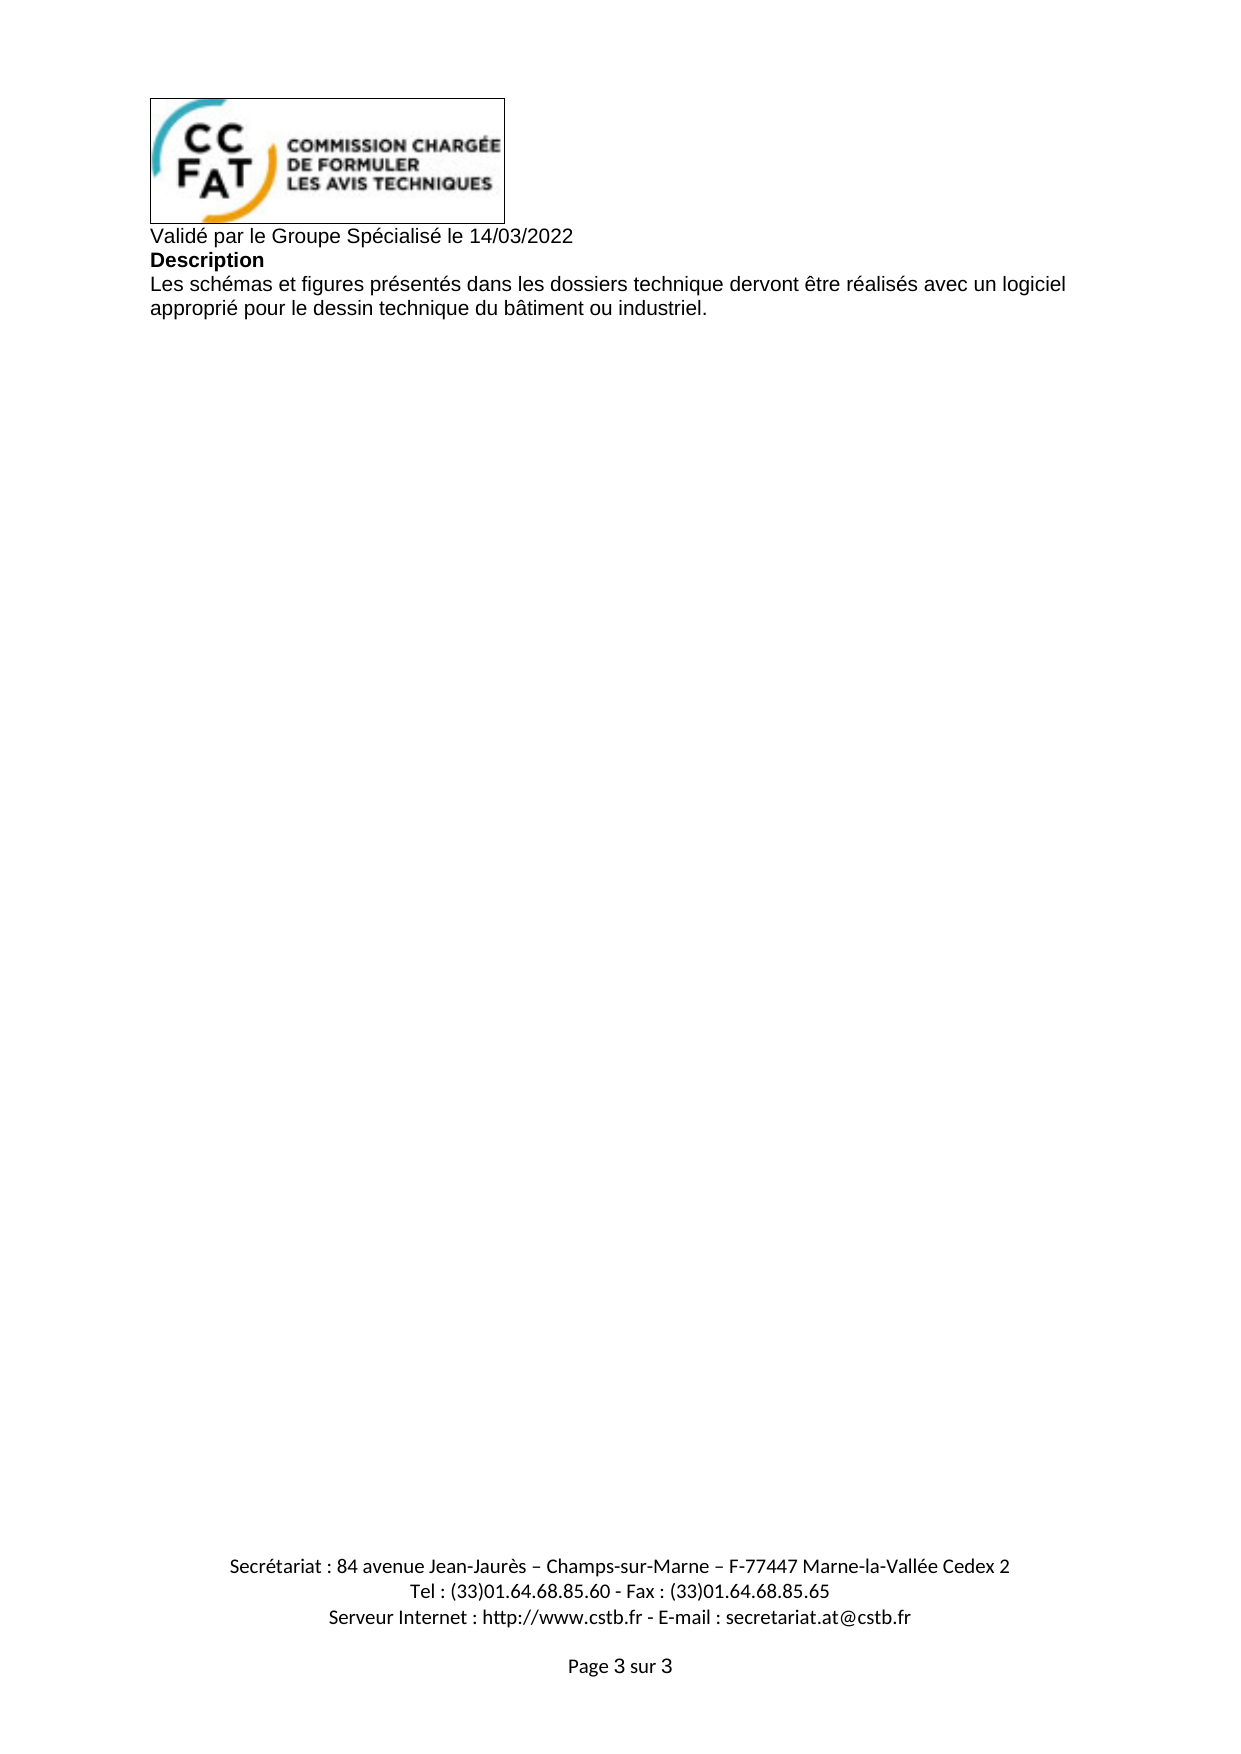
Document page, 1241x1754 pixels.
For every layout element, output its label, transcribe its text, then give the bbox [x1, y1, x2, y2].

text Les schémas et figures présentés dans les dossiers technique dervont être réalisés avec un logiciel approprié pour le dessin technique du bâtiment ou industriel. [150, 272, 1090, 320]
text Validé par le Groupe Spécialisé le 14/03/2022 [150, 224, 1090, 248]
picture [151, 99, 504, 223]
text Description [150, 248, 1090, 272]
